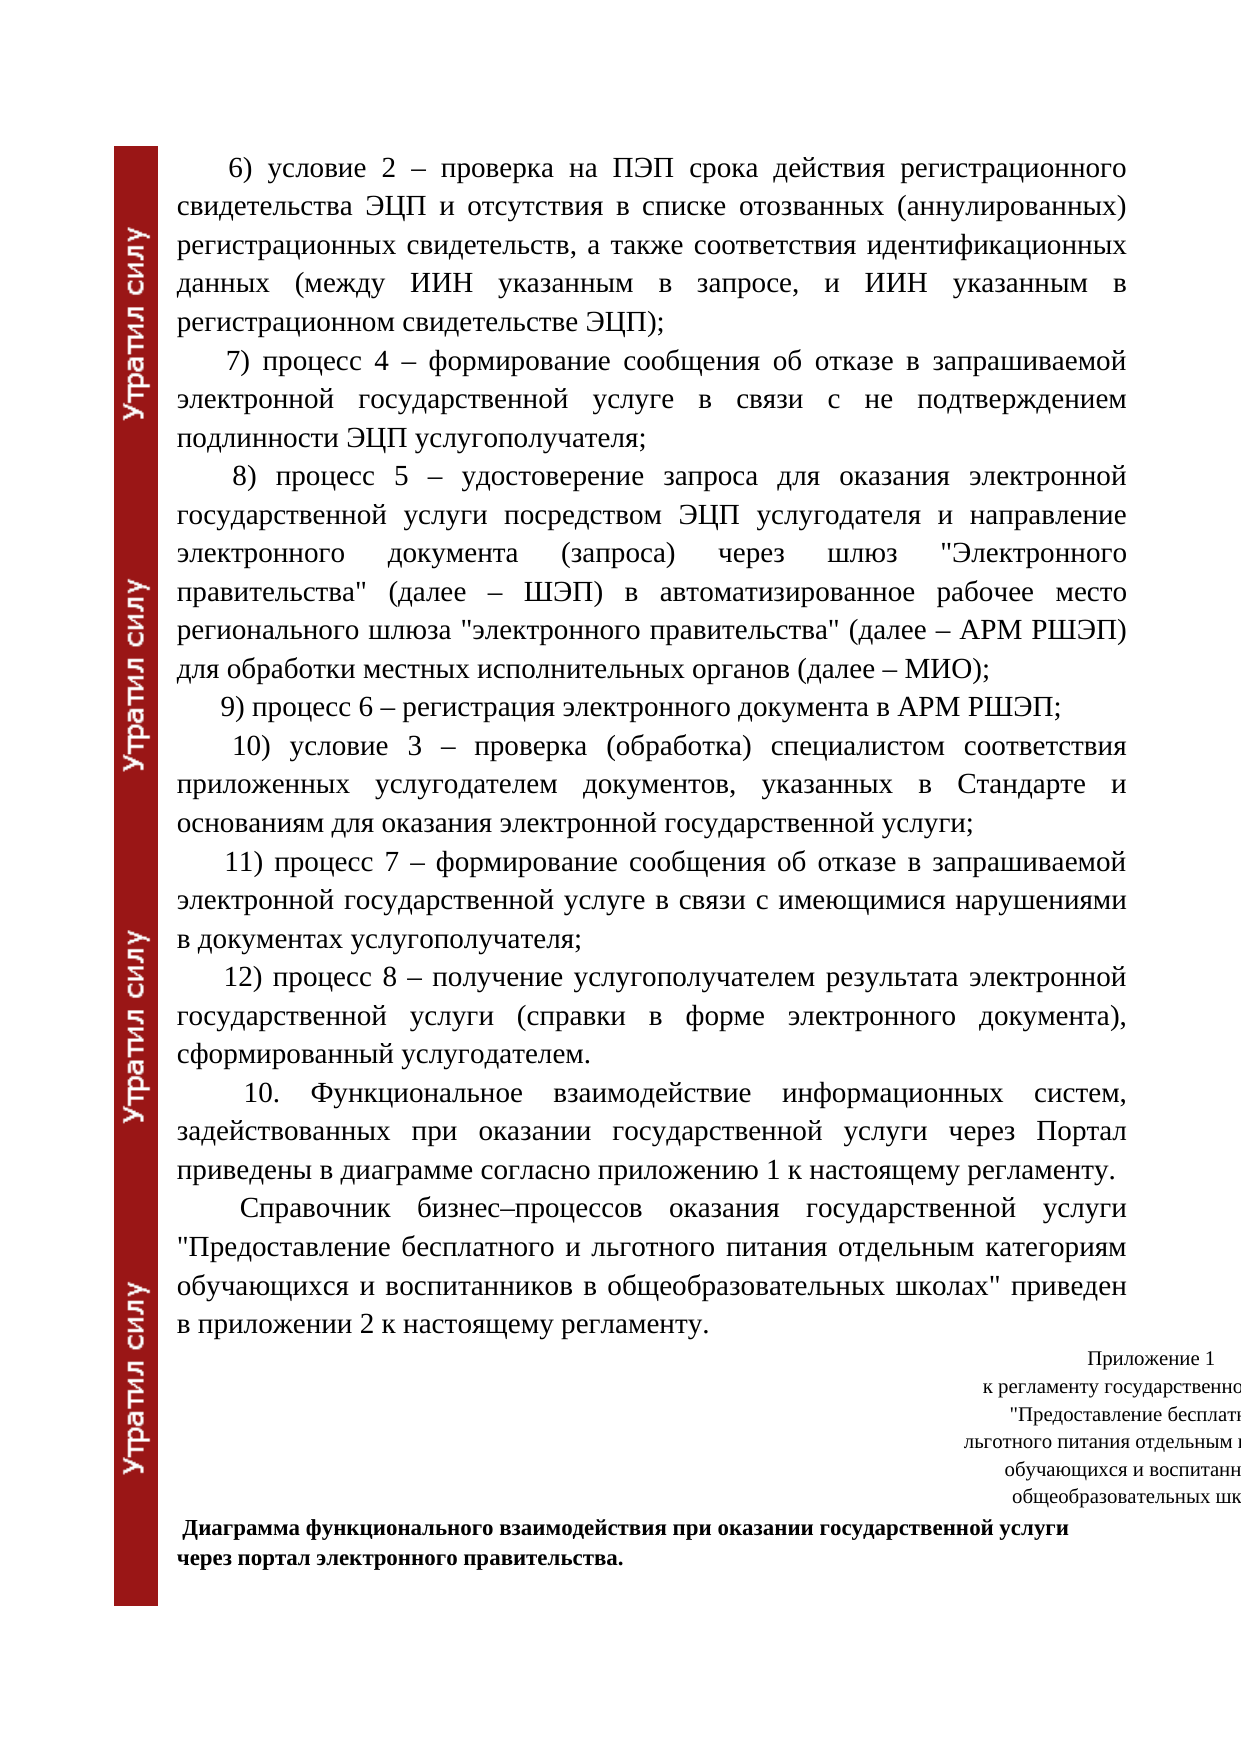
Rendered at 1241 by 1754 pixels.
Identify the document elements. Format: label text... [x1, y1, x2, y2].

text 7) процесс 4 – формирование сообщения об отказе в запрашиваемой электронной государственной услуге в связи с не подтверждением подлинности ЭЦП услугополучателя; [112, 343, 1128, 453]
picture [114, 723, 158, 728]
picture [114, 453, 158, 458]
picture [114, 1070, 158, 1075]
text Диаграмма функционального взаимодействия при оказании государственной услуги через портал электронного правительства. [112, 1514, 1128, 1570]
text Справочник бизнес–процессов оказания государственной услуги "Предоставление бесплатного и льготного питания отдельным категориям обучающихся и воспитанников в общеобразовательных школах" приведен в приложении 2 к настоящему регламенту. [112, 1191, 1128, 1340]
table_header [101, 1345, 912, 1514]
table_header Приложение 1 к регламенту государственной услуги "Предоставление бесплатного и льготного питания отдельным категориям обучающихся и воспитанников в общеобразовательных школах" [912, 1345, 1240, 1514]
picture [114, 1186, 158, 1191]
text 8) процесс 5 – удостоверение запроса для оказания электронной государственной услуги посредством ЭЦП услугодателя и направление электронного документа (запроса) через шлюз "Электронного правительства" (далее – ШЭП) в автоматизированное рабочее место регионального шлюза "электронного правительства" (далее – АРМ РШЭП) для обработки местных исполнительных органов (далее – МИО); [112, 458, 1128, 684]
picture [114, 1570, 158, 1606]
text 12) процесс 8 – получение услугополучателем результата электронной государственной услуги (справки в форме электронного документа), сформированный услугодателем. [112, 959, 1128, 1070]
picture [114, 954, 158, 959]
text 10. Функциональное взаимодействие информационных систем, задействованных при оказании государственной услуги через Портал приведены в диаграмме согласно приложению 1 к настоящему регламенту. [112, 1075, 1128, 1186]
text 10) условие 3 – проверка (обработка) специалистом соответствия приложенных услугодателем документов, указанных в Стандарте и основаниям для оказания электронной государственной услуги; [112, 728, 1128, 839]
picture [114, 1340, 158, 1345]
text 9) процесс 6 – регистрация электронного документа в АРМ РШЭП; [112, 689, 1128, 723]
picture [114, 684, 158, 689]
picture [114, 146, 158, 150]
picture [114, 338, 158, 343]
text 6) условие 2 – проверка на ПЭП срока действия регистрационного свидетельства ЭЦП и отсутствия в списке отозванных (аннулированных) регистрационных свидетельств, а также соответствия идентификационных данных (между ИИН указанным в запросе, и ИИН указанным в регистрационном свидетельстве ЭЦП); [112, 150, 1128, 338]
picture [114, 839, 158, 844]
text 11) процесс 7 – формирование сообщения об отказе в запрашиваемой электронной государственной услуге в связи с имеющимися нарушениями в документах услугополучателя; [112, 844, 1128, 954]
